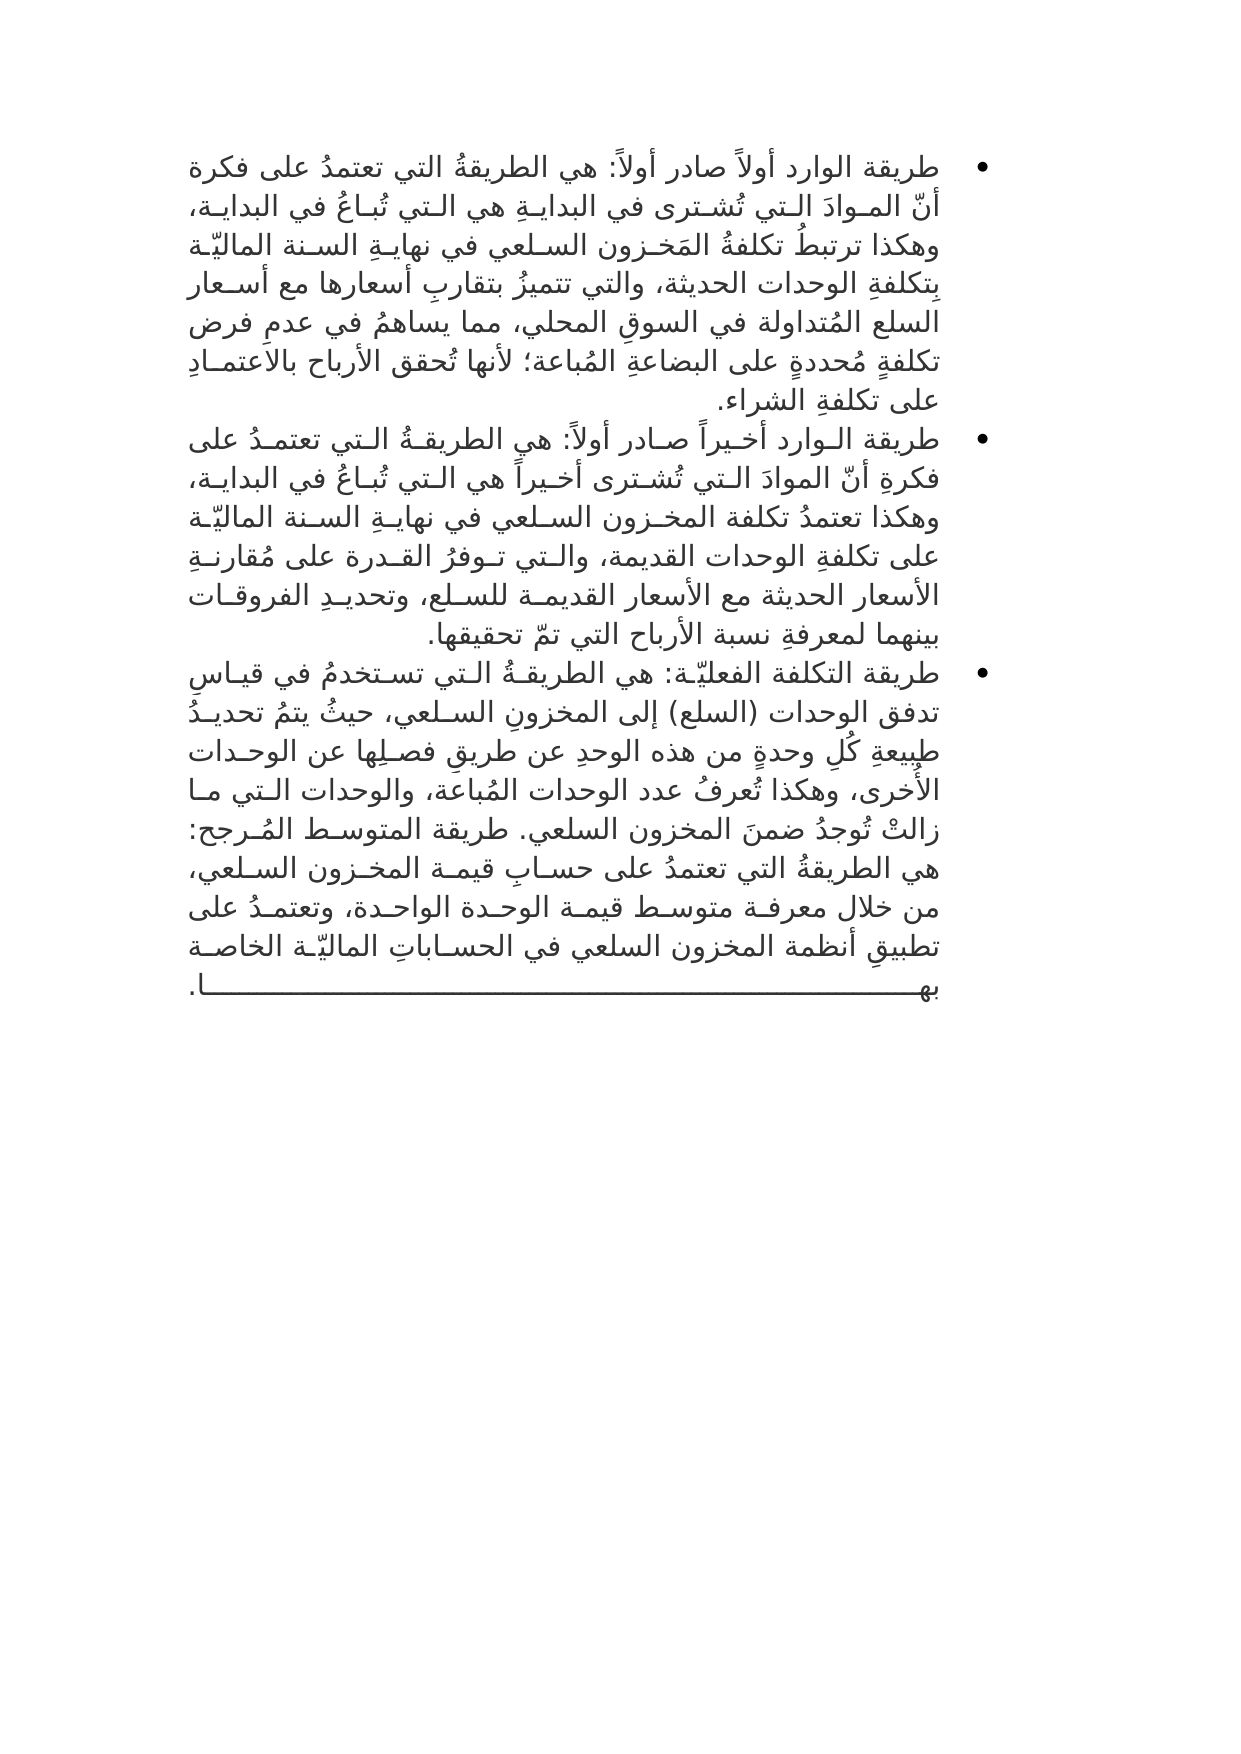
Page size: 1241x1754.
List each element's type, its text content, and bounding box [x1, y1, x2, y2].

list طريقة الوارد أولاً صادر أولاً: هي الطريقةُ التي تعتمدُ على فكرة أنّ الموادَ التي تُشترى في البدايةِ هي التي تُباعُ في البداية، وهكذا ترتبطُ تكلفةُ المَخزون السلعي في نهايةِ السنة الماليّة بِتكلفةِ الوحدات الحديثة، والتي تتميزُ بتقاربِ أسعارها مع أسعار السلع المُتداولة في السوقِ المحلي، مما يساهمُ في عدمِ فرض تكلفةٍ مُحددةٍ على البضاعةِ المُباعة؛ لأنها تُحقق الأرباح بالاعتمادِ على تكلفةِ الشراء. [187, 150, 978, 418]
list طريقة التكلفة الفعليّة: هي الطريقةُ التي تستخدمُ في قياسِ تدفق الوحدات (السلع) إلى المخزونِ السلعي، حيثُ يتمُ تحديدُ طبيعةِ كُلِ وحدةٍ من هذه الوحدِ عن طريقِ فصلِها عن الوحدات الأُخرى، وهكذا تُعرفُ عدد الوحدات المُباعة، والوحدات التي ما زالتْ تُوجدُ ضمنَ المخزون السلعي. طريقة المتوسط المُرجح: هي الطريقةُ التي تعتمدُ على حسابِ قيمة المخزون السلعي، من خلال معرفة متوسط قيمة الوحدة الواحدة، وتعتمدُ على تطبيقِ أنظمة المخزون السلعي في الحساباتِ الماليّة الخاصة بها. [187, 656, 978, 1073]
list طريقة الوارد أخيراً صادر أولاً: هي الطريقةُ التي تعتمدُ على فكرةِ أنّ الموادَ التي تُشترى أخيراً هي التي تُباعُ في البداية، وهكذا تعتمدُ تكلفة المخزون السلعي في نهايةِ السنة الماليّة على تكلفةِ الوحدات القديمة، والتي توفرُ القدرة على مُقارنةِ الأسعار الحديثة مع الأسعار القديمة للسلع، وتحديدِ الفروقات بينهما لمعرفةِ نسبة الأرباح التي تمّ تحقيقها. [187, 423, 978, 651]
